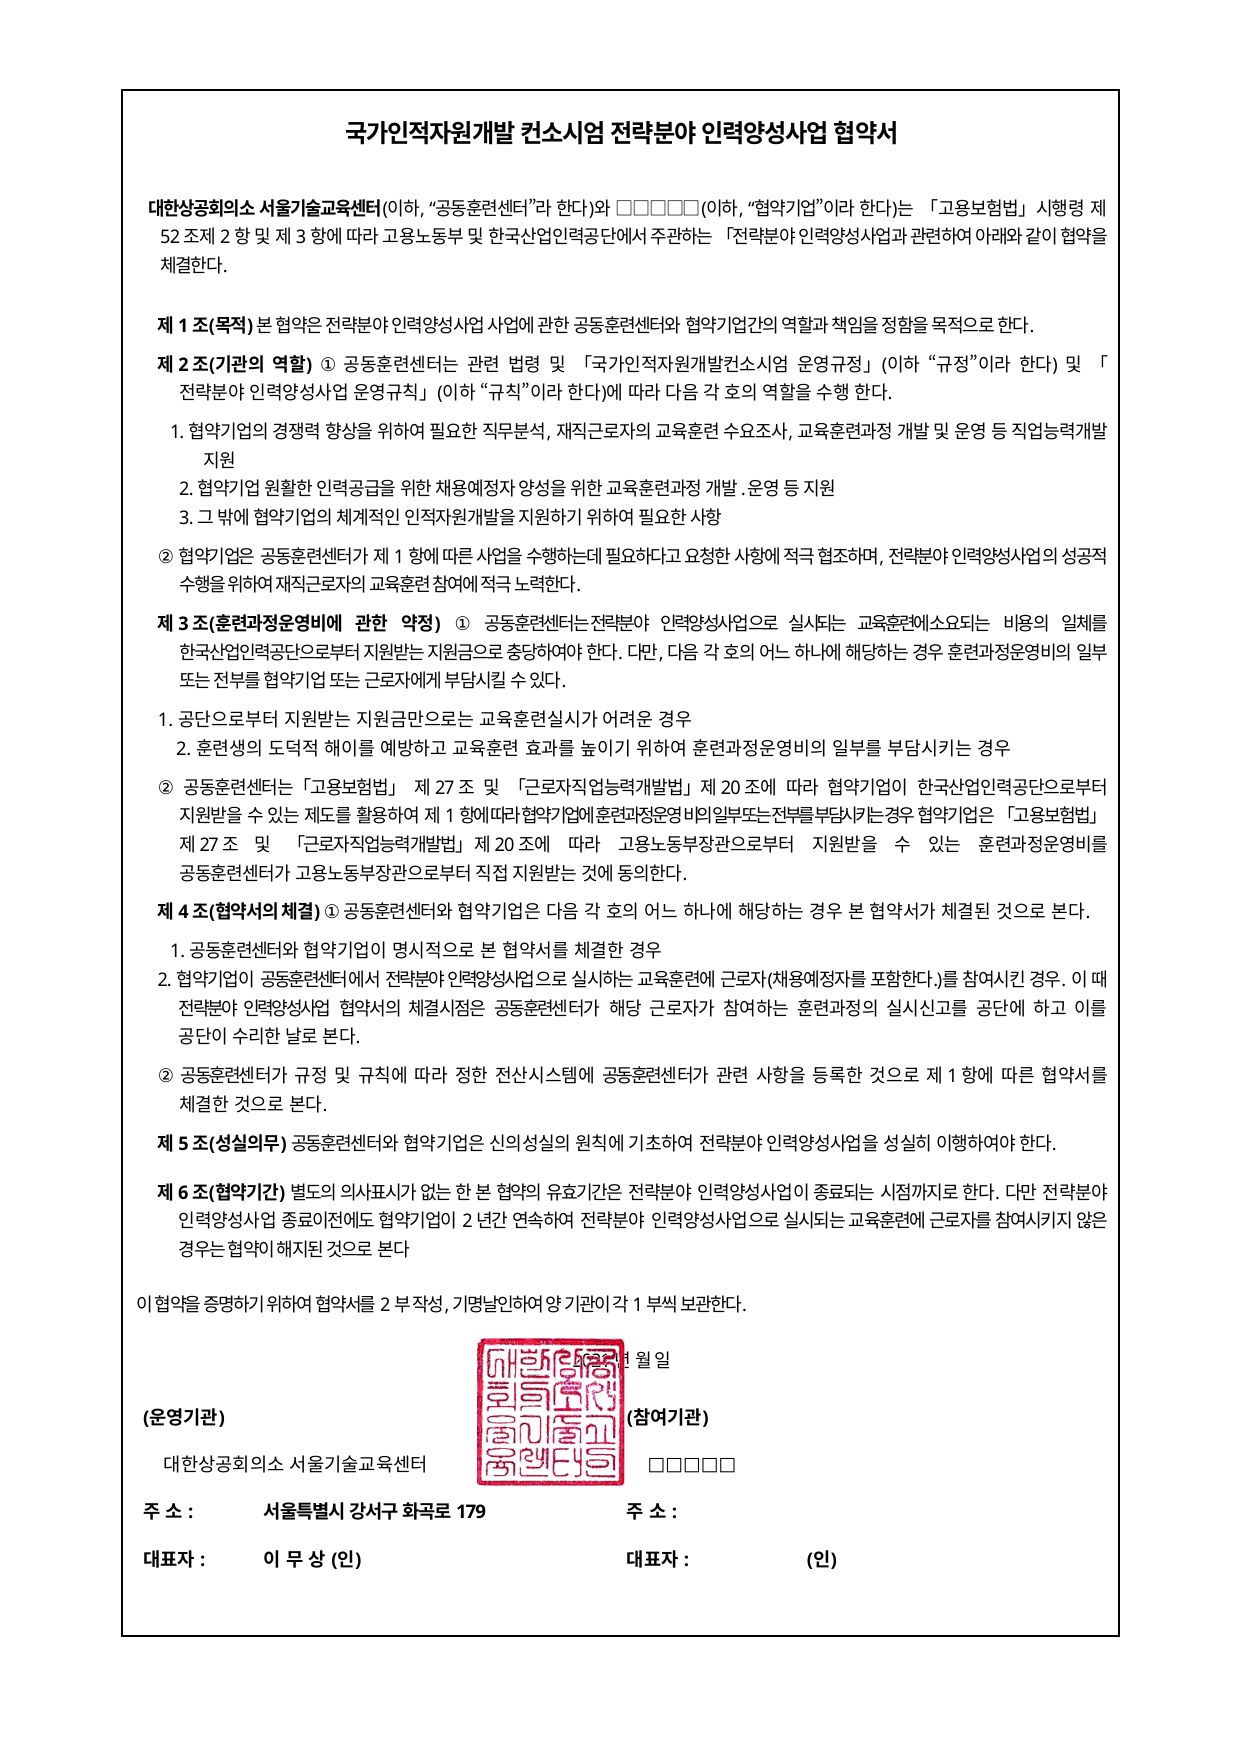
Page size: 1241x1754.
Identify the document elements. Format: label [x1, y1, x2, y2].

picture [477, 1338, 625, 1486]
table_header [123, 91, 1118, 1634]
